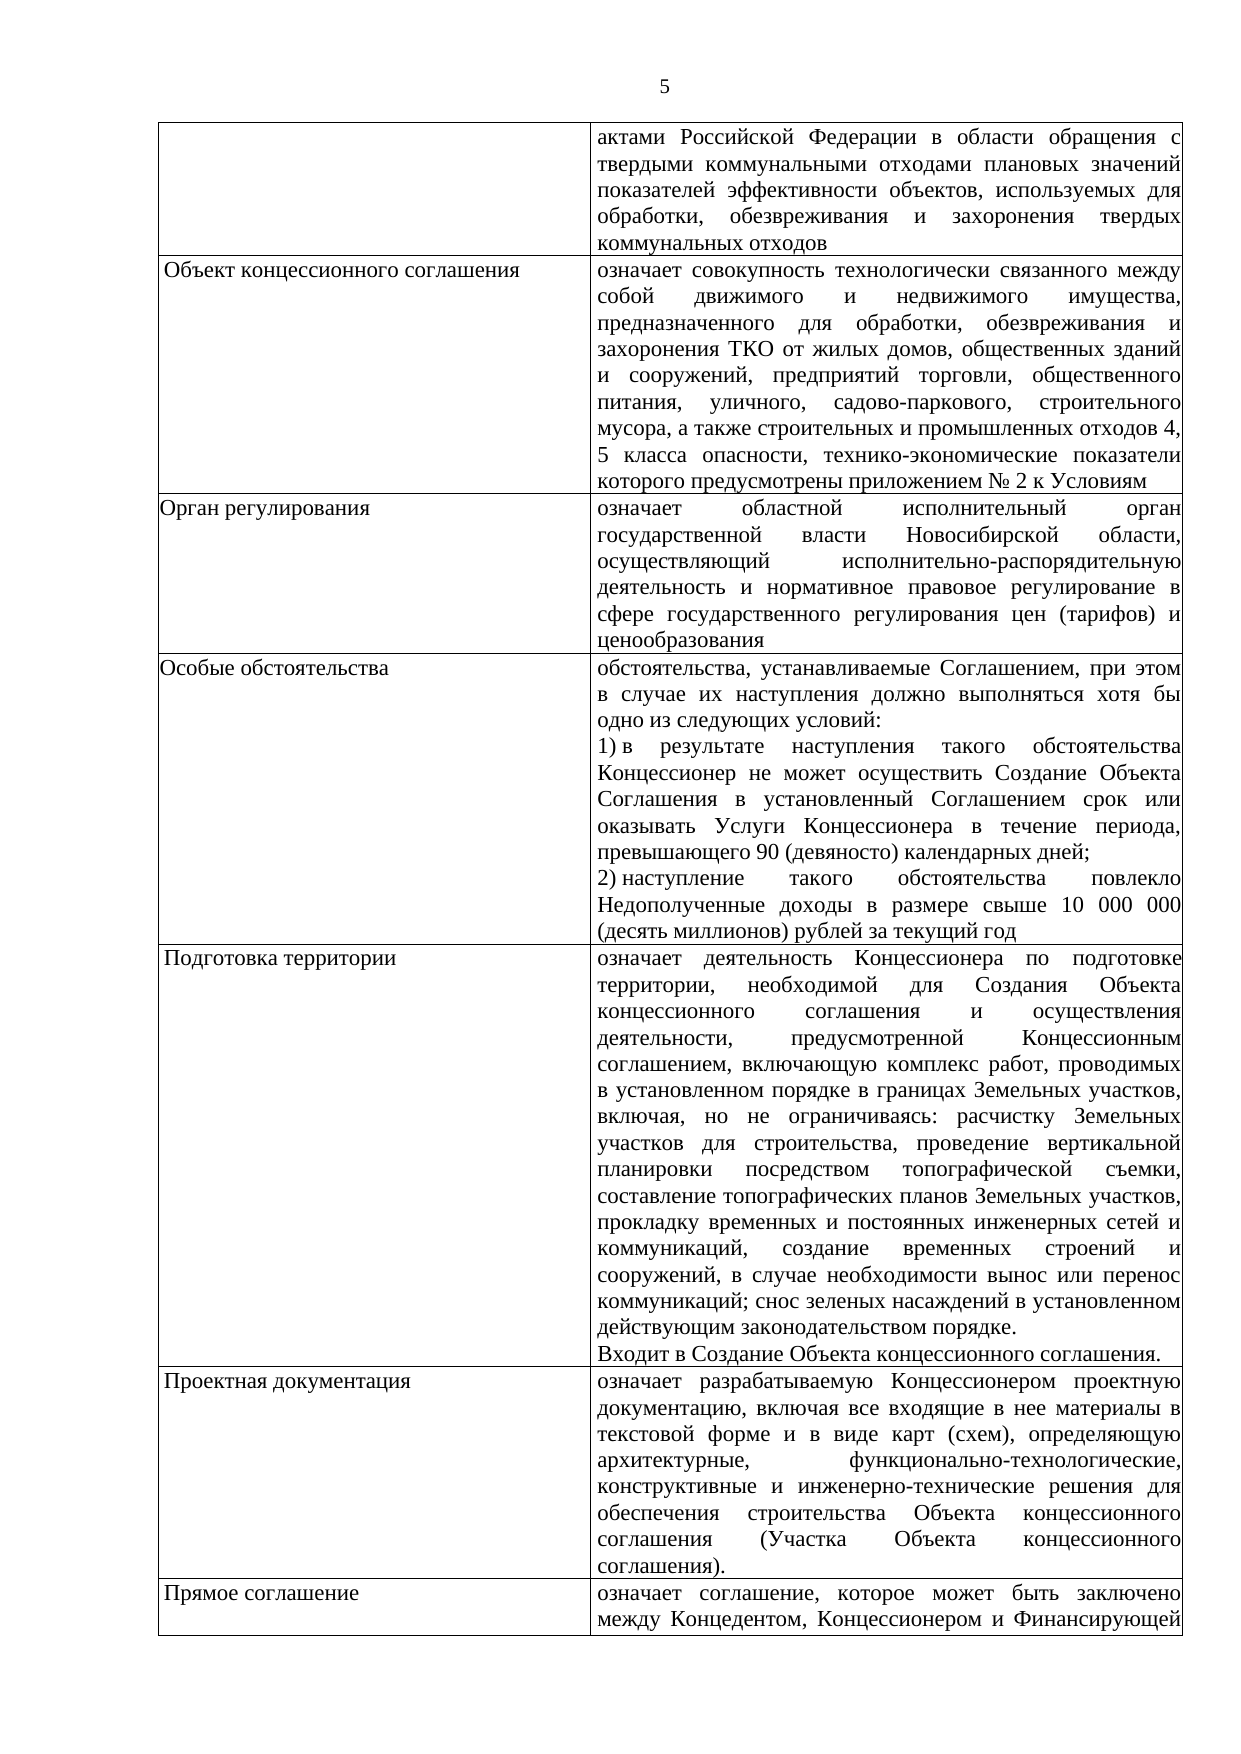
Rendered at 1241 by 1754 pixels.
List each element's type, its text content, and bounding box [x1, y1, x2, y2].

table_cell Особые обстоятельства [159, 654, 590, 943]
table_cell означает областной исполнительный орган государственной власти Новосибирской области, осуществляющий исполнительно-распорядительную деятельность и нормативное правовое регулирование в сфере государственного регулирования цен (тарифов) и ценообразования [591, 494, 1182, 652]
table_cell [591, 1579, 1182, 1635]
table_cell означает деятельность Концессионера по подготовке территории, необходимой для Создания Объекта концессионного соглашения и осуществления деятельности, предусмотренной Концессионным соглашением, включающую комплекс работ, проводимых в установленном порядке в границах Земельных участков, включая, но не ограничиваясь: расчистку Земельных участков для строительства, проведение вертикальной планировки посредством топографической съемки, составление топографических планов Земельных участков, прокладку временных и постоянных инженерных сетей и коммуникаций, создание временных строений и сооружений, в случае необходимости вынос или перенос коммуникаций; снос зеленых насаждений в установленном действующим законодательством порядке. Входит в Создание Объекта концессионного соглашения. [591, 945, 1182, 1366]
table_cell Проектная документация [159, 1367, 590, 1578]
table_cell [159, 123, 590, 255]
table_cell означает совокупность технологически связанного между собой движимого и недвижимого имущества, предназначенного для обработки, обезвреживания и захоронения ТКО от жилых домов, общественных зданий и сооружений, предприятий торговли, общественного питания, уличного, садово-паркового, строительного мусора, а также строительных и промышленных отходов 4, 5 класса опасности, технико-экономические показатели которого предусмотрены приложением № 2 к Условиям [591, 256, 1182, 493]
table_cell обстоятельства, устанавливаемые Соглашением, при этом в случае их наступления должно выполняться хотя бы одно из следующих условий: 1) в результате наступления такого обстоятельства Концессионер не может осуществить Создание Объекта Соглашения в установленный Соглашением срок или оказывать Услуги Концессионера в течение периода, превышающего 90 (девяносто) календарных дней; 2) наступление такого обстоятельства повлекло Недополученные доходы в размере свыше 10 000 000 (десять миллионов) рублей за текущий год [591, 654, 1182, 943]
table_cell Подготовка территории [159, 945, 590, 1366]
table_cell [591, 123, 1182, 255]
table_cell Прямое соглашение [159, 1579, 590, 1635]
table_cell означает разрабатываемую Концессионером проектную документацию, включая все входящие в нее материалы в текстовой форме и в виде карт (схем), определяющую архитектурные, функционально-технологические, конструктивные и инженерно-технические решения для обеспечения строительства Объекта концессионного соглашения (Участка Объекта концессионного соглашения). [591, 1367, 1182, 1578]
table_cell Объект концессионного соглашения [159, 256, 590, 493]
table_cell Орган регулирования [159, 494, 590, 652]
